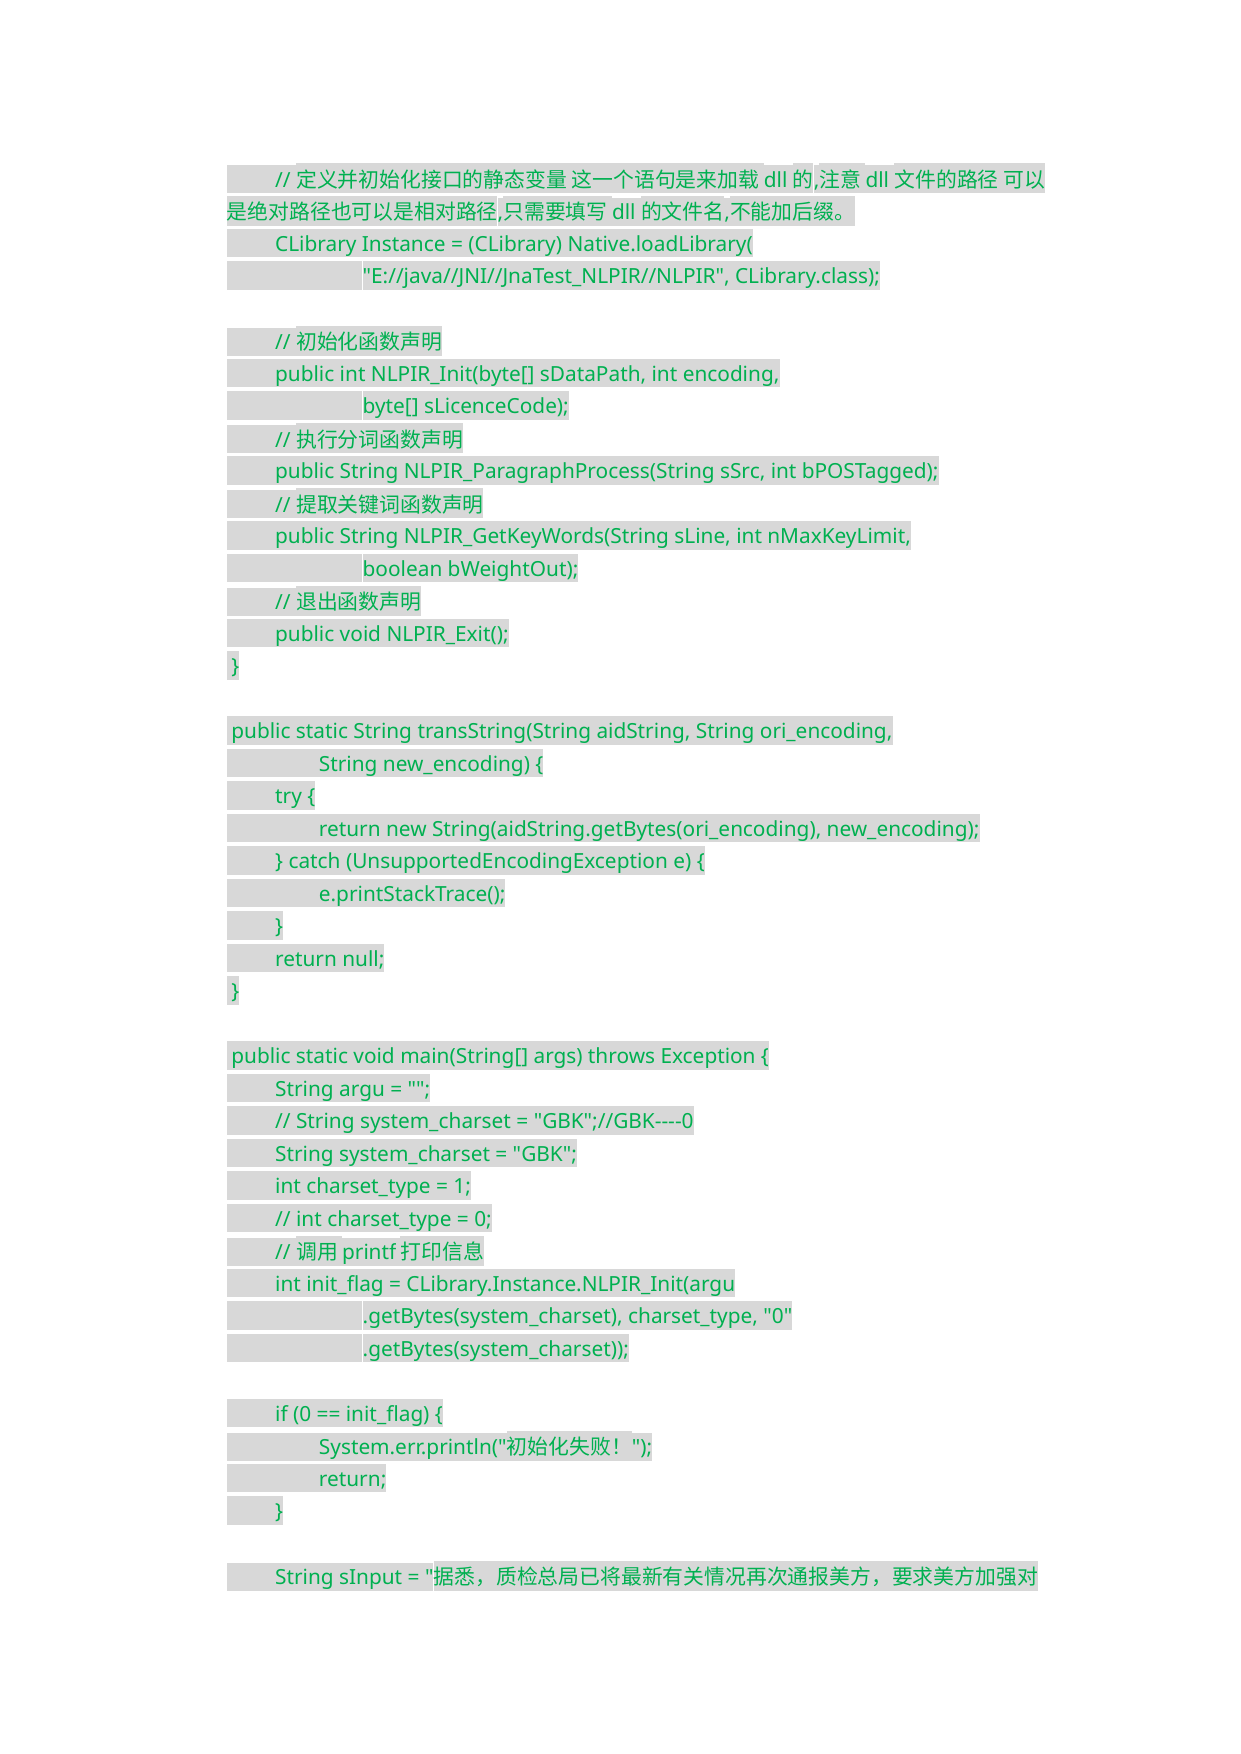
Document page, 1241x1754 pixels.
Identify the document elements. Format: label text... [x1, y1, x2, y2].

text // 退出函数声明 [227, 584, 1053, 617]
text // 调用printf打印信息 [227, 1234, 1053, 1267]
text } [227, 974, 1053, 1007]
text // int charset_type = 0; [227, 1202, 1053, 1234]
text if (0 == init_flag) { [227, 1397, 1053, 1429]
text CLibrary Instance = (CLibrary) Native.loadLibrary( [227, 227, 1053, 259]
text System.err.println("初始化失败！"); [227, 1429, 1053, 1462]
text byte[] sLicenceCode); [227, 389, 1053, 422]
text public int NLPIR_Init(byte[] sDataPath, int encoding, [227, 357, 1053, 389]
text public static String transString(String aidString, String ori_encoding, [227, 714, 1053, 747]
text public void NLPIR_Exit(); [227, 617, 1053, 649]
text int init_flag = CLibrary.Instance.NLPIR_Init(argu [227, 1267, 1053, 1299]
text // 执行分词函数声明 [227, 422, 1053, 454]
text // 定义并初始化接口的静态变量 这一个语句是来加载 dll 的,注意 dll 文件的路径 可以是绝对路径也可以是相对路径,只需要填写 dll 的文件名,不能加后缀。 [227, 162, 1053, 227]
text return; [227, 1462, 1053, 1494]
text .getBytes(system_charset), charset_type, "0" [227, 1299, 1053, 1332]
text public String NLPIR_GetKeyWords(String sLine, int nMaxKeyLimit, [227, 519, 1053, 552]
text String argu = ""; [227, 1072, 1053, 1104]
text .getBytes(system_charset)); [227, 1332, 1053, 1364]
text // 初始化函数声明 [227, 324, 1053, 357]
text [227, 1559, 1053, 1592]
text public static void main(String[] args) throws Exception { [227, 1039, 1053, 1072]
text } [227, 909, 1053, 942]
text boolean bWeightOut); [227, 552, 1053, 584]
text public String NLPIR_ParagraphProcess(String sSrc, int bPOSTagged); [227, 454, 1053, 487]
text } catch (UnsupportedEncodingException e) { [227, 844, 1053, 877]
text } [227, 1494, 1053, 1527]
text try { [227, 779, 1053, 812]
text // 提取关键词函数声明 [227, 487, 1053, 519]
text "E://java//JNI//JnaTest_NLPIR//NLPIR", CLibrary.class); [227, 259, 1053, 292]
text return null; [227, 942, 1053, 974]
text int charset_type = 1; [227, 1169, 1053, 1202]
text } [227, 649, 1053, 682]
text e.printStackTrace(); [227, 877, 1053, 909]
text return new String(aidString.getBytes(ori_encoding), new_encoding); [227, 812, 1053, 844]
text // String system_charset = "GBK";//GBK----0 [227, 1104, 1053, 1137]
text String system_charset = "GBK"; [227, 1137, 1053, 1169]
text String new_encoding) { [227, 747, 1053, 779]
